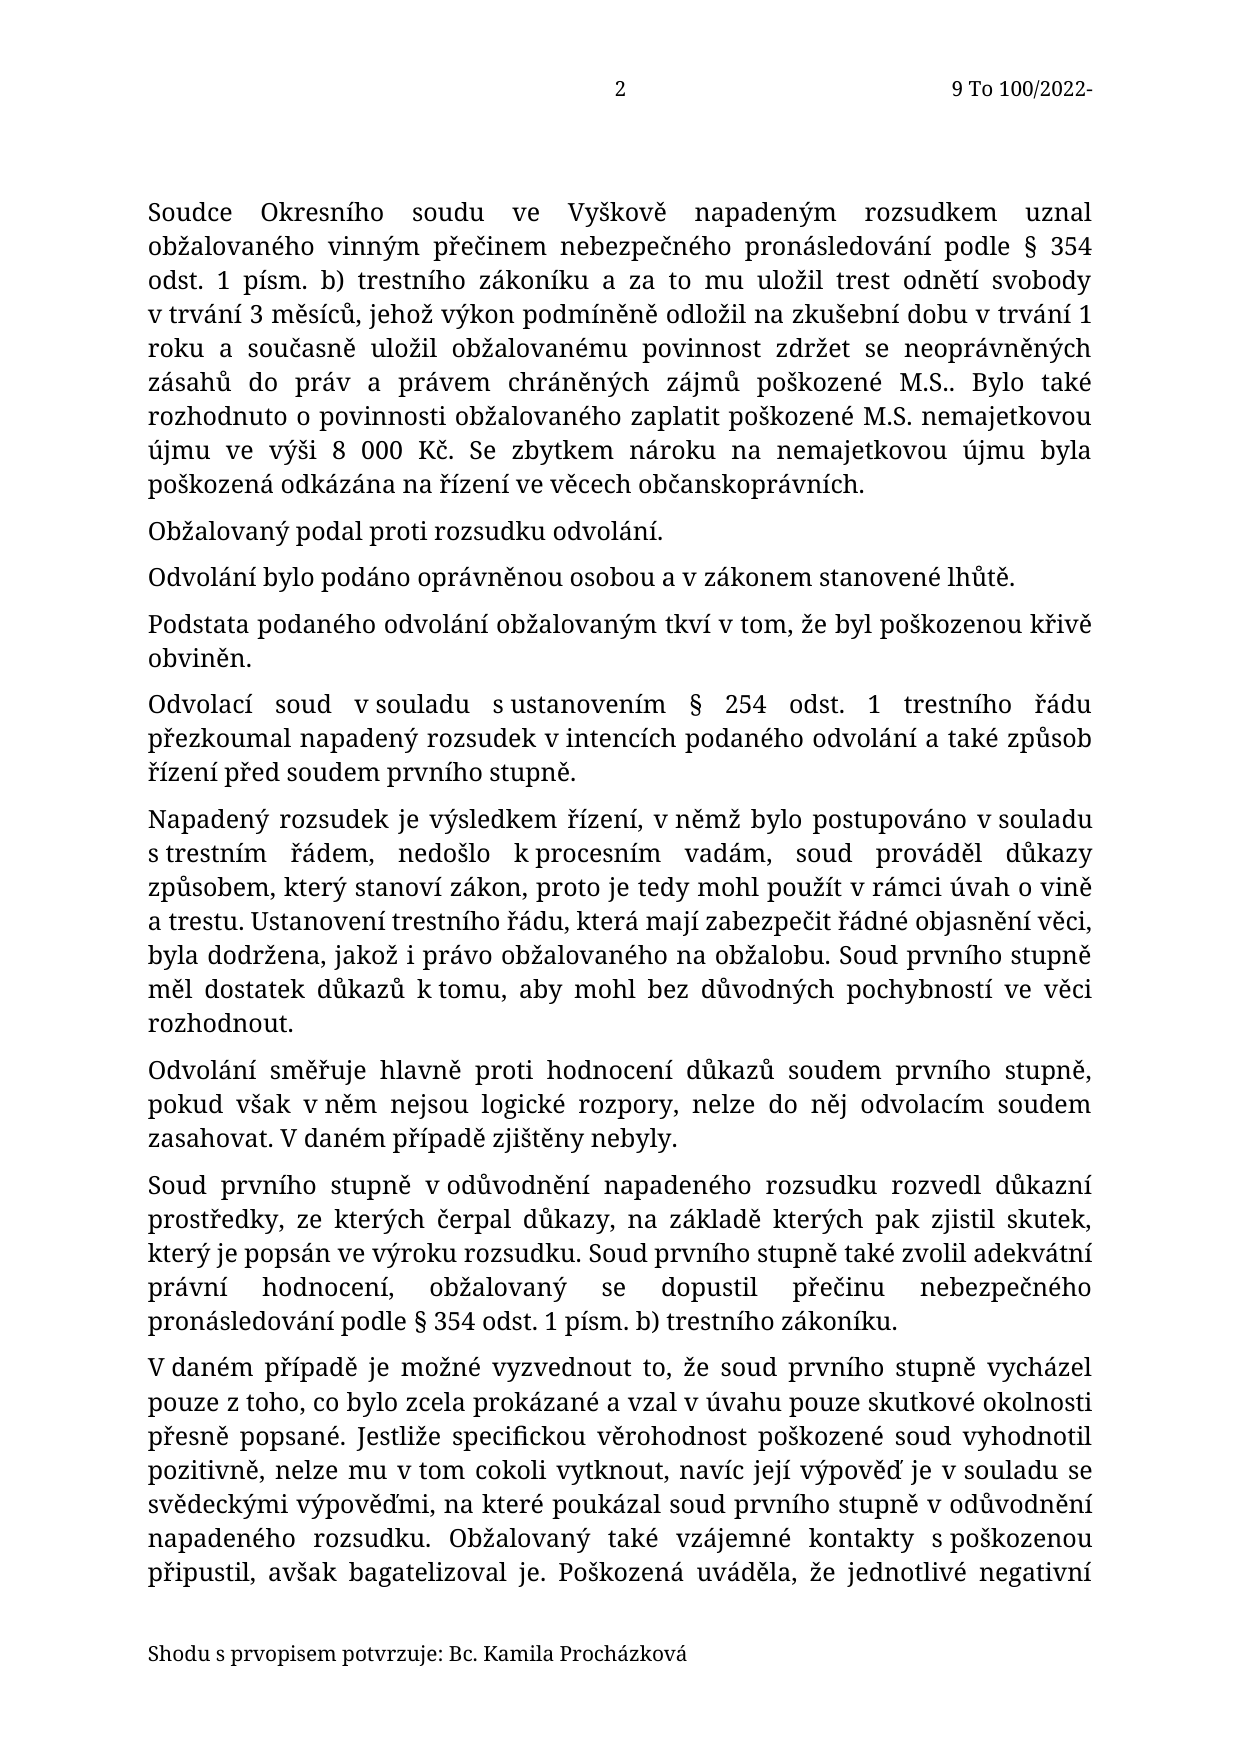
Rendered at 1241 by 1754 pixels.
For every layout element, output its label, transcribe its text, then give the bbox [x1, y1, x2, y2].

text Odvolání bylo podáno oprávněnou osobou a v zákonem stanovené lhůtě. [148, 560, 1093, 594]
text Soud prvního stupně v odůvodnění napadeného rozsudku rozvedl důkazní prostředky, ze kterých čerpal důkazy, na základě kterých pak zjistil skutek, který je popsán ve výroku rozsudku. Soud prvního stupně také zvolil adekvátní právní hodnocení, obžalovaný se dopustil přečinu nebezpečného pronásledování podle § 354 odst. 1 písm. b) trestního zákoníku. [148, 1167, 1093, 1338]
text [148, 1350, 1093, 1588]
text Soudce Okresního soudu ve Vyškově napadeným rozsudkem uznal obžalovaného vinným přečinem nebezpečného pronásledování podle § 354 odst. 1 písm. b) trestního zákoníku a za to mu uložil trest odnětí svobody v trvání 3 měsíců, jehož výkon podmíněně odložil na zkušební dobu v trvání 1 roku a současně uložil obžalovanému povinnost zdržet se neoprávněných zásahů do práv a právem chráněných zájmů poškozené M.S.. Bylo také rozhodnuto o povinnosti obžalovaného zaplatit poškozené M.S. nemajetkovou újmu ve výši 8 000 Kč. Se zbytkem nároku na nemajetkovou újmu byla poškozená odkázána na řízení ve věcech občanskoprávních. [148, 194, 1093, 501]
text Odvolací soud v souladu s ustanovením § 254 odst. 1 trestního řádu přezkoumal napadený rozsudek v intencích podaného odvolání a také způsob řízení před soudem prvního stupně. [148, 687, 1093, 789]
text Napadený rozsudek je výsledkem řízení, v němž bylo postupováno v souladu s trestním řádem, nedošlo k procesním vadám, soud prováděl důkazy způsobem, který stanoví zákon, proto je tedy mohl použít v rámci úvah o vině a trestu. Ustanovení trestního řádu, která mají zabezpečit řádné objasnění věci, byla dodržena, jakož i právo obžalovaného na obžalobu. Soud prvního stupně měl dostatek důkazů k tomu, aby mohl bez důvodných pochybností ve věci rozhodnout. [148, 802, 1093, 1040]
text Podstata podaného odvolání obžalovaným tkví v tom, že byl poškozenou křivě obviněn. [148, 606, 1093, 674]
text Obžalovaný podal proti rozsudku odvolání. [148, 513, 1093, 547]
text Odvolání směřuje hlavně proti hodnocení důkazů soudem prvního stupně, pokud však v něm nejsou logické rozpory, nelze do něj odvolacím soudem zasahovat. V daném případě zjištěny nebyly. [148, 1053, 1093, 1155]
